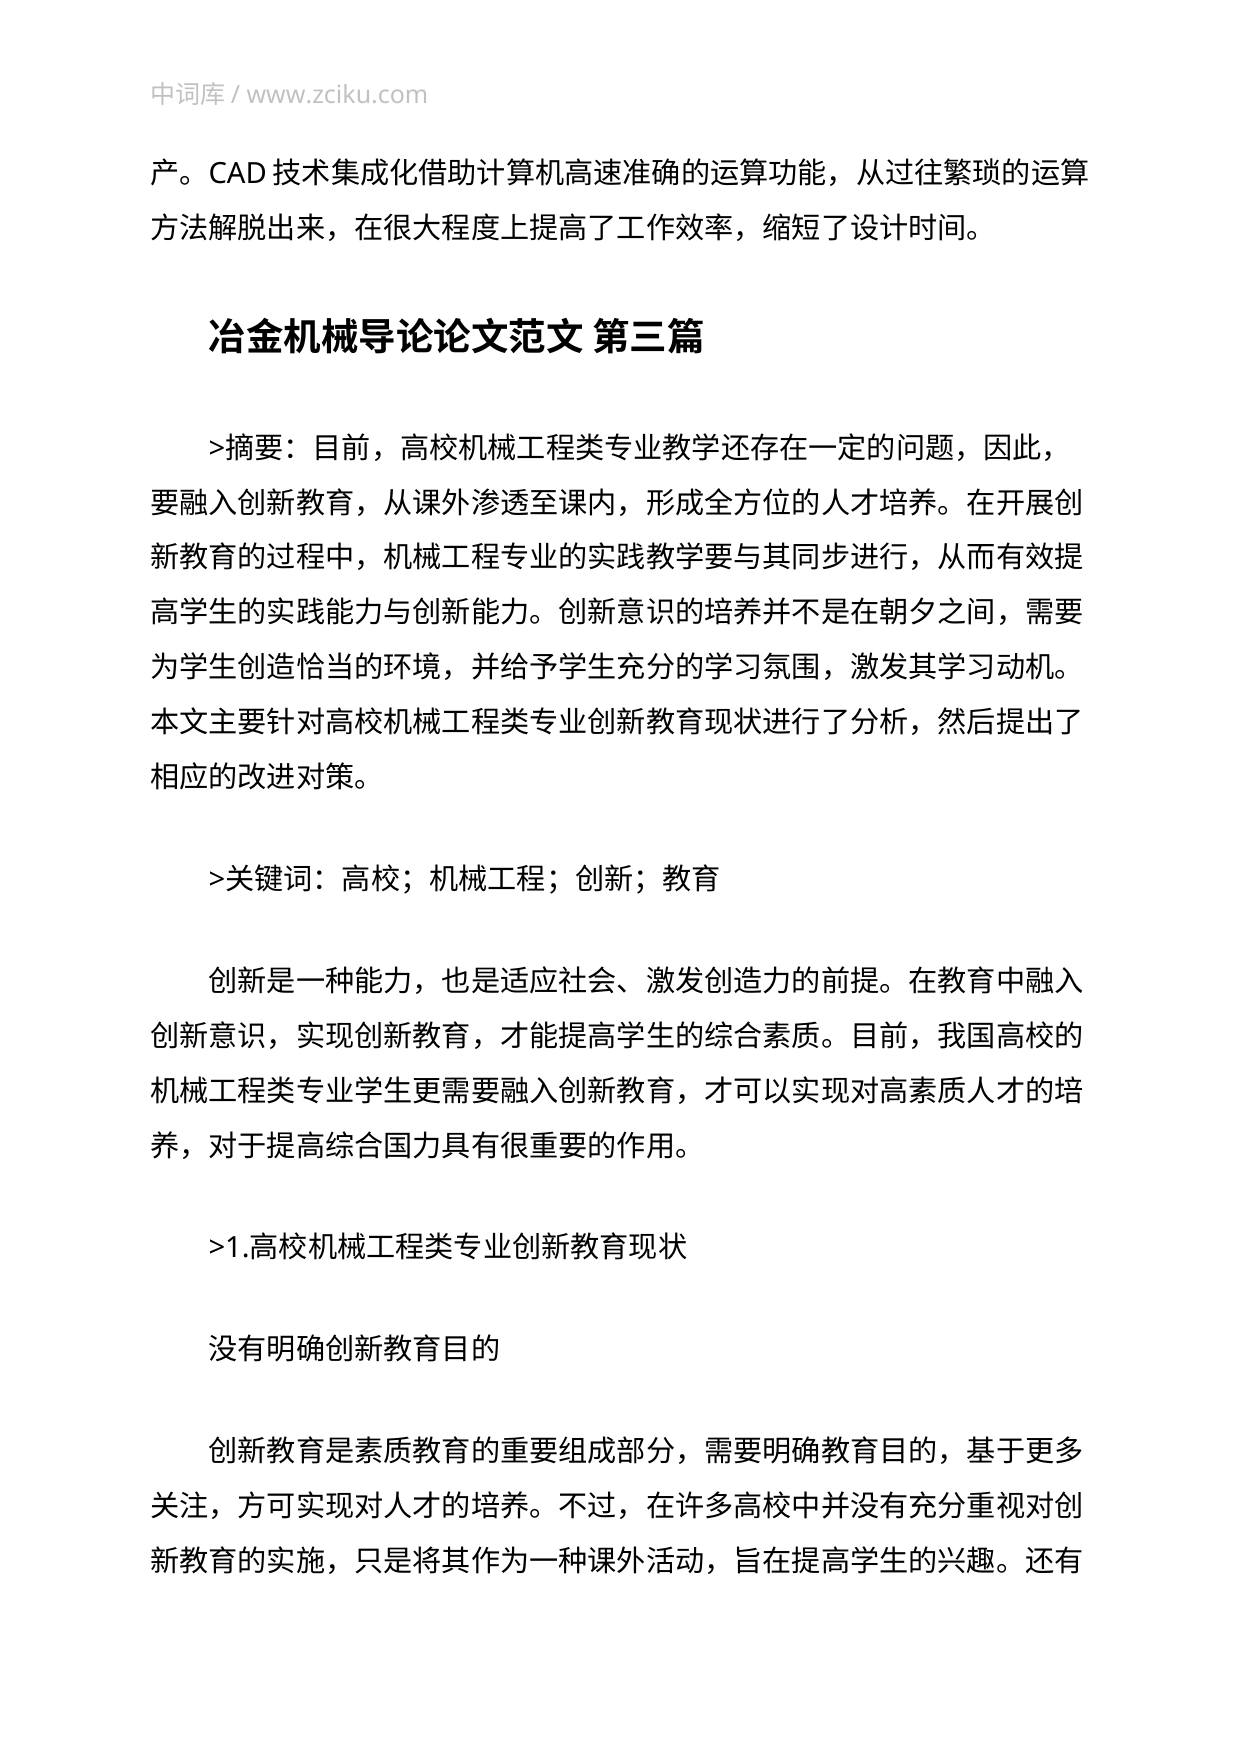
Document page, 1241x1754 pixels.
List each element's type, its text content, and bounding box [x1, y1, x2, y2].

text >关键词：高校；机械工程；创新；教育 [150, 855, 1090, 898]
text 没有明确创新教育目的 [150, 1326, 1090, 1368]
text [150, 1428, 1090, 1580]
text 创新是一种能力，也是适应社会、激发创造力的前提。在教育中融入创新意识，实现创新教育，才能提高学生的综合素质。目前，我国高校的机械工程类专业学生更需要融入创新教育，才可以实现对高素质人才的培养，对于提高综合国力具有很重要的作用。 [150, 957, 1090, 1164]
text 冶金机械导论论文范文 第三篇 [150, 307, 1090, 361]
text >1.高校机械工程类专业创新教育现状 [150, 1224, 1090, 1266]
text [150, 150, 1090, 247]
text >摘要：目前，高校机械工程类专业教学还存在一定的问题，因此，要融入创新教育，从课外渗透至课内，形成全方位的人才培养。在开展创新教育的过程中，机械工程专业的实践教学要与其同步进行，从而有效提高学生的实践能力与创新能力。创新意识的培养并不是在朝夕之间，需要为学生创造恰当的环境，并给予学生充分的学习氛围，激发其学习动机。本文主要针对高校机械工程类专业创新教育现状进行了分析，然后提出了相应的改进对策。 [150, 424, 1090, 796]
